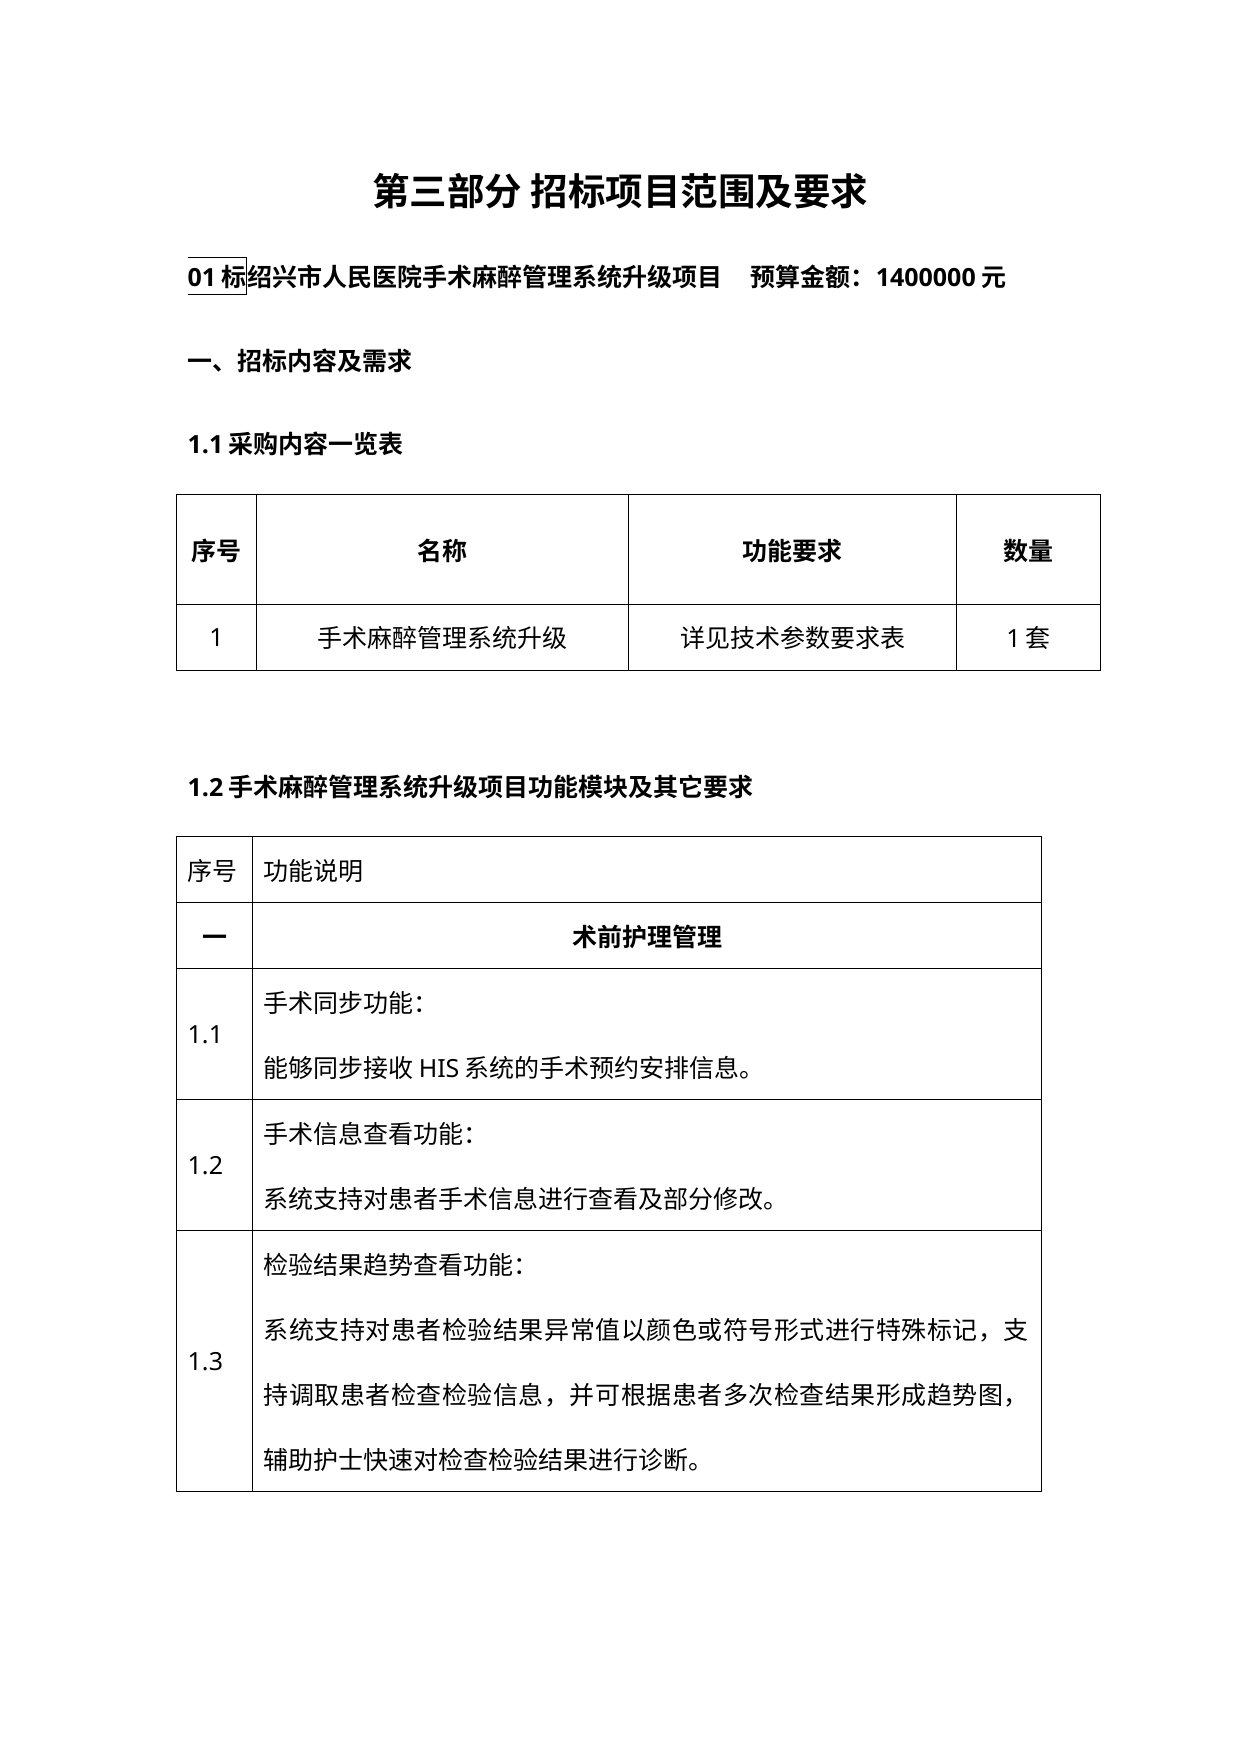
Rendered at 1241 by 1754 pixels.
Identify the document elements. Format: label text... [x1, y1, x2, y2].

table_cell 术前护理管理 [253, 903, 1041, 968]
table_cell 详见技术参数要求表 [629, 605, 956, 669]
text 01标绍兴市人民医院手术麻醉管理系统升级项目 预算金额：1400000元 [187, 243, 1053, 308]
table_cell 1套 [957, 605, 1100, 669]
subtitle 1.2手术麻醉管理系统升级项目功能模块及其它要求 [187, 753, 1053, 818]
table_cell 1.3 [177, 1231, 252, 1491]
table_cell 检验结果趋势查看功能： 系统支持对患者检验结果异常值以颜色或符号形式进行特殊标记，支持调取患者检查检验信息，并可根据患者多次检查结果形成趋势图，辅助护士快速对检查检验结果进行诊断。 [253, 1231, 1041, 1491]
table_cell 一 [177, 903, 252, 968]
table_cell 手术同步功能： 能够同步接收HIS系统的手术预约安排信息。 [253, 969, 1041, 1099]
table_cell 1.1 [177, 969, 252, 1099]
table_header 序号 [177, 495, 256, 603]
table_header 功能说明 [253, 837, 1041, 902]
table_cell 1 [177, 605, 256, 669]
table_cell 手术麻醉管理系统升级 [257, 605, 628, 669]
table_header 名称 [257, 495, 628, 603]
list 招标项目范围及要求 [187, 162, 1053, 216]
table_cell 1.2 [177, 1100, 252, 1230]
table_header 序号 [177, 837, 252, 902]
table_cell 手术信息查看功能： 系统支持对患者手术信息进行查看及部分修改。 [253, 1100, 1041, 1230]
list 招标内容及需求 [187, 327, 1053, 392]
subtitle 1.1采购内容一览表 [187, 411, 1053, 476]
table_header 功能要求 [629, 495, 956, 603]
table_header 数量 [957, 495, 1100, 603]
